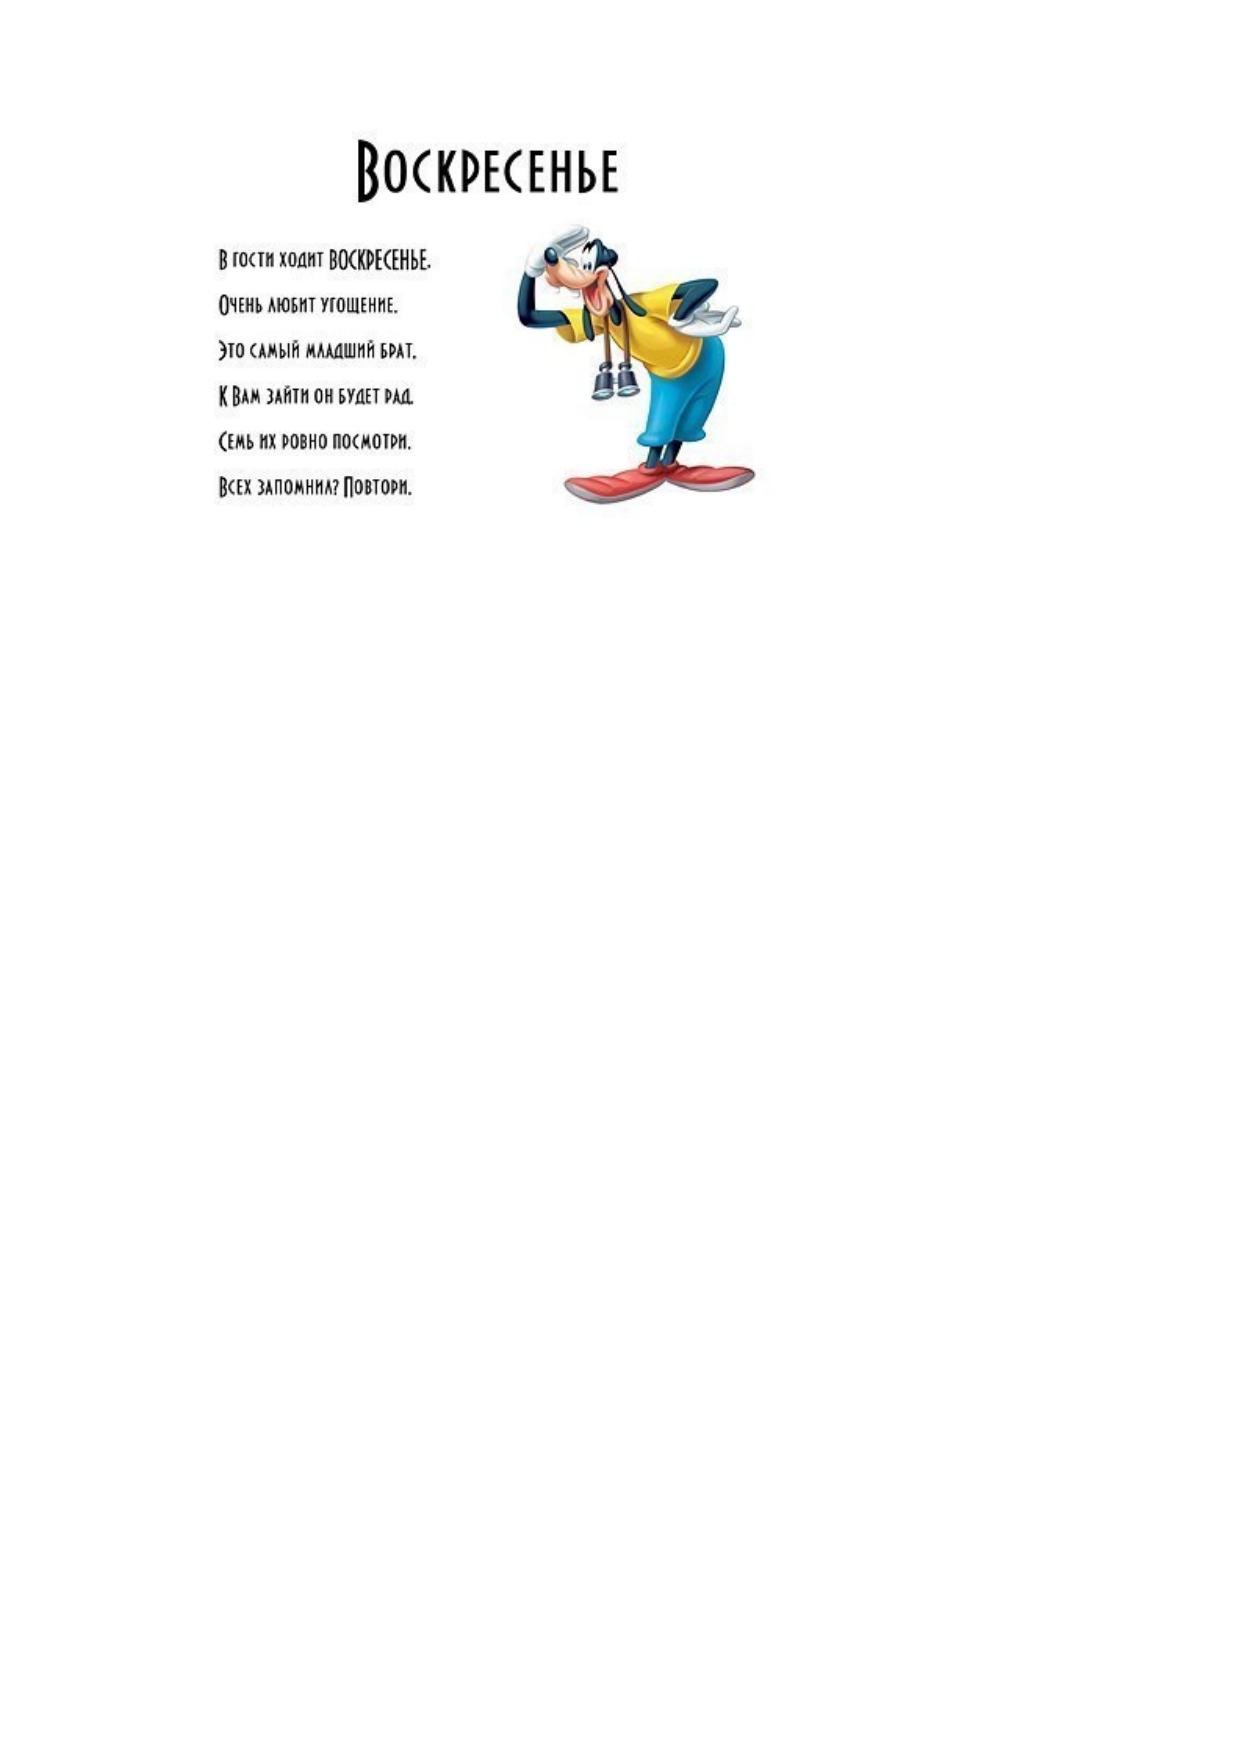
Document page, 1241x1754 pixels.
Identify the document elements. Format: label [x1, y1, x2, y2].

picture [177, 118, 803, 536]
